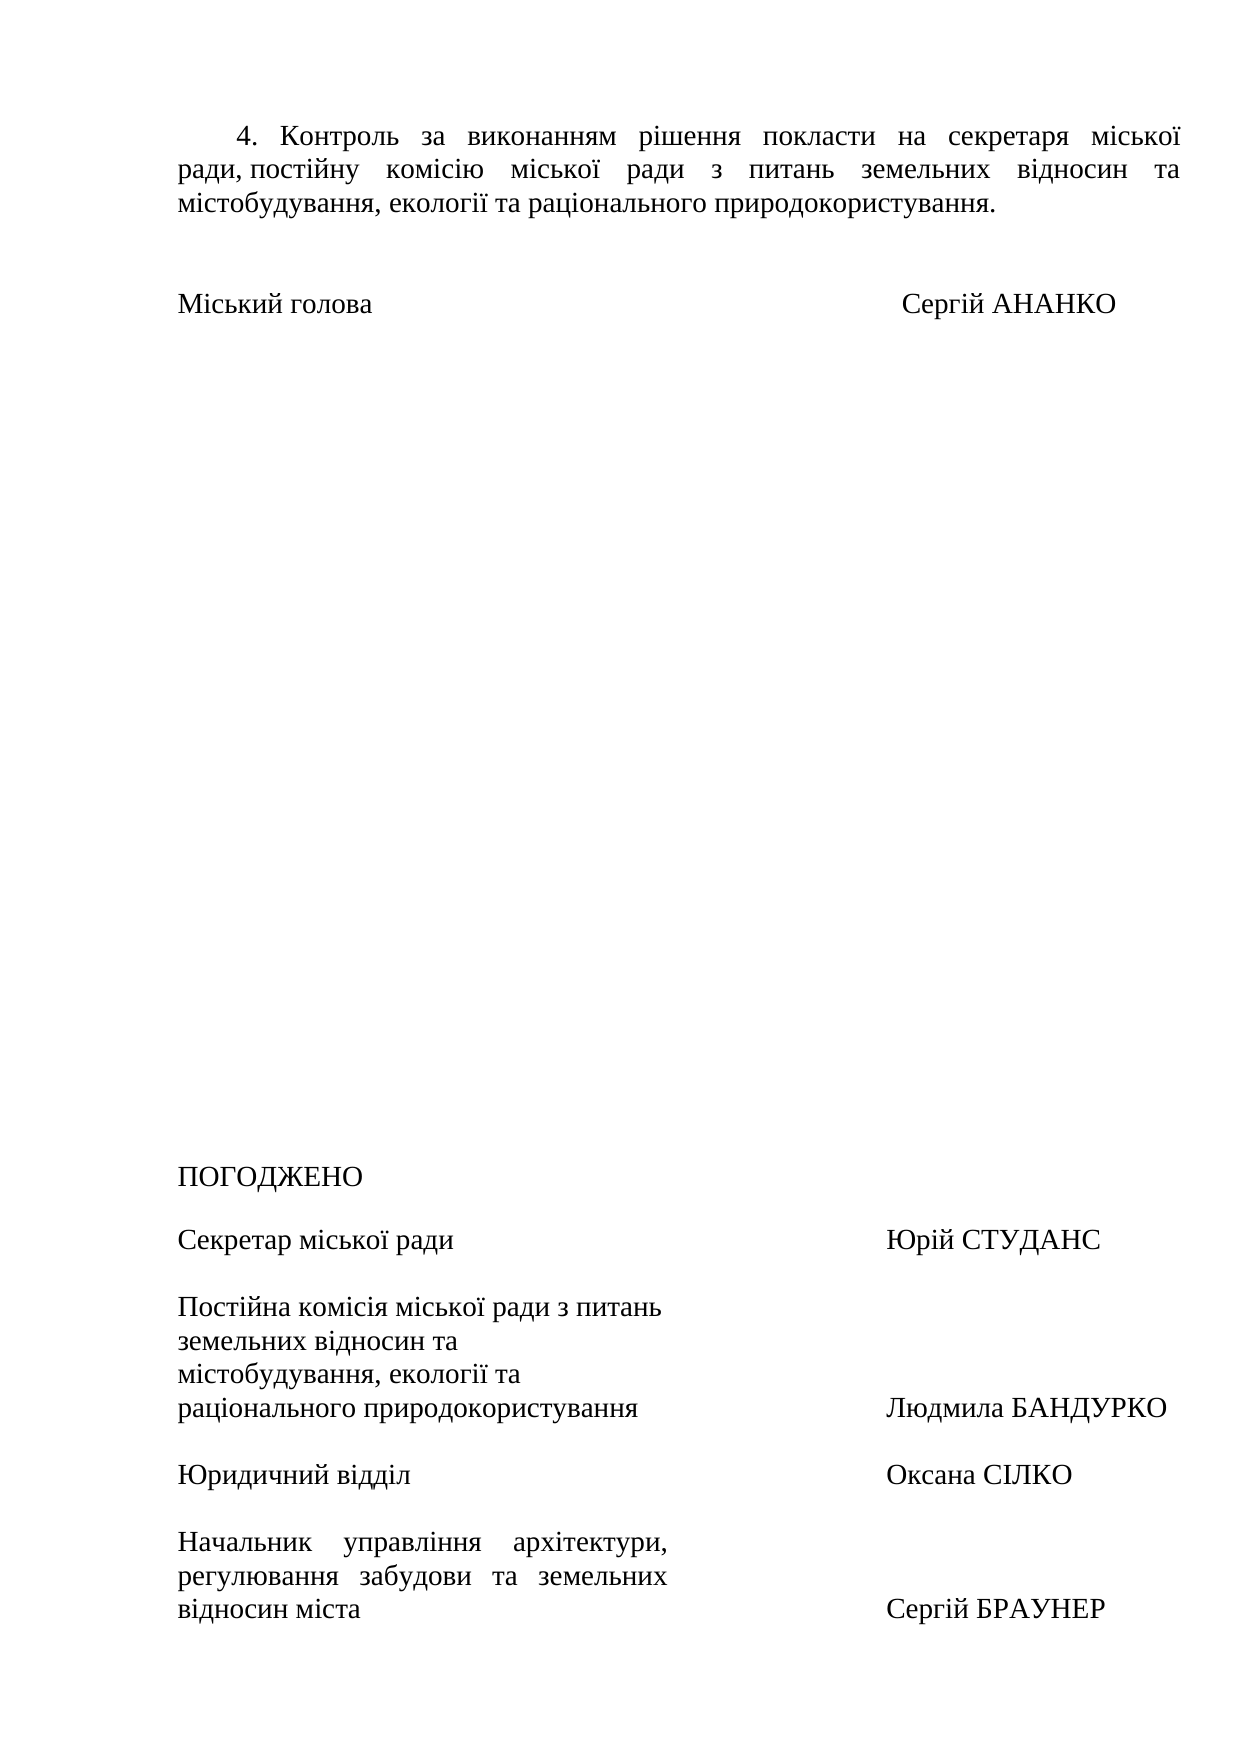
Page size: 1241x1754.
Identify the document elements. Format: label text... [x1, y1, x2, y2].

table_cell Постійна комісія міської ради з питань земельних відносин та містобудування, екології та раціонального природокористування [166, 1290, 679, 1457]
text ПОГОДЖЕНО [177, 1162, 1181, 1192]
table_header Юрій СТУДАНС [679, 1223, 1192, 1289]
table_cell Юридичний відділ [166, 1457, 679, 1524]
table_header Міський голова [166, 286, 664, 324]
table_cell Оксана СІЛКО [679, 1457, 1192, 1524]
table_cell Начальник управління архітектури, регулювання забудови та земельних відносин міста [166, 1524, 679, 1625]
table_header Секретар міської ради [166, 1223, 679, 1289]
table_header Сергій АНАНКО [664, 286, 1163, 324]
table_cell Людмила БАНДУРКО [679, 1290, 1192, 1457]
text 4. Контроль за виконанням рішення покласти на секретаря міської ради, постійну комісію міської ради з питань земельних відносин та містобудування, екології та раціонального природокористування. [177, 118, 1181, 219]
table_cell Сергій БРАУНЕР [679, 1524, 1192, 1625]
